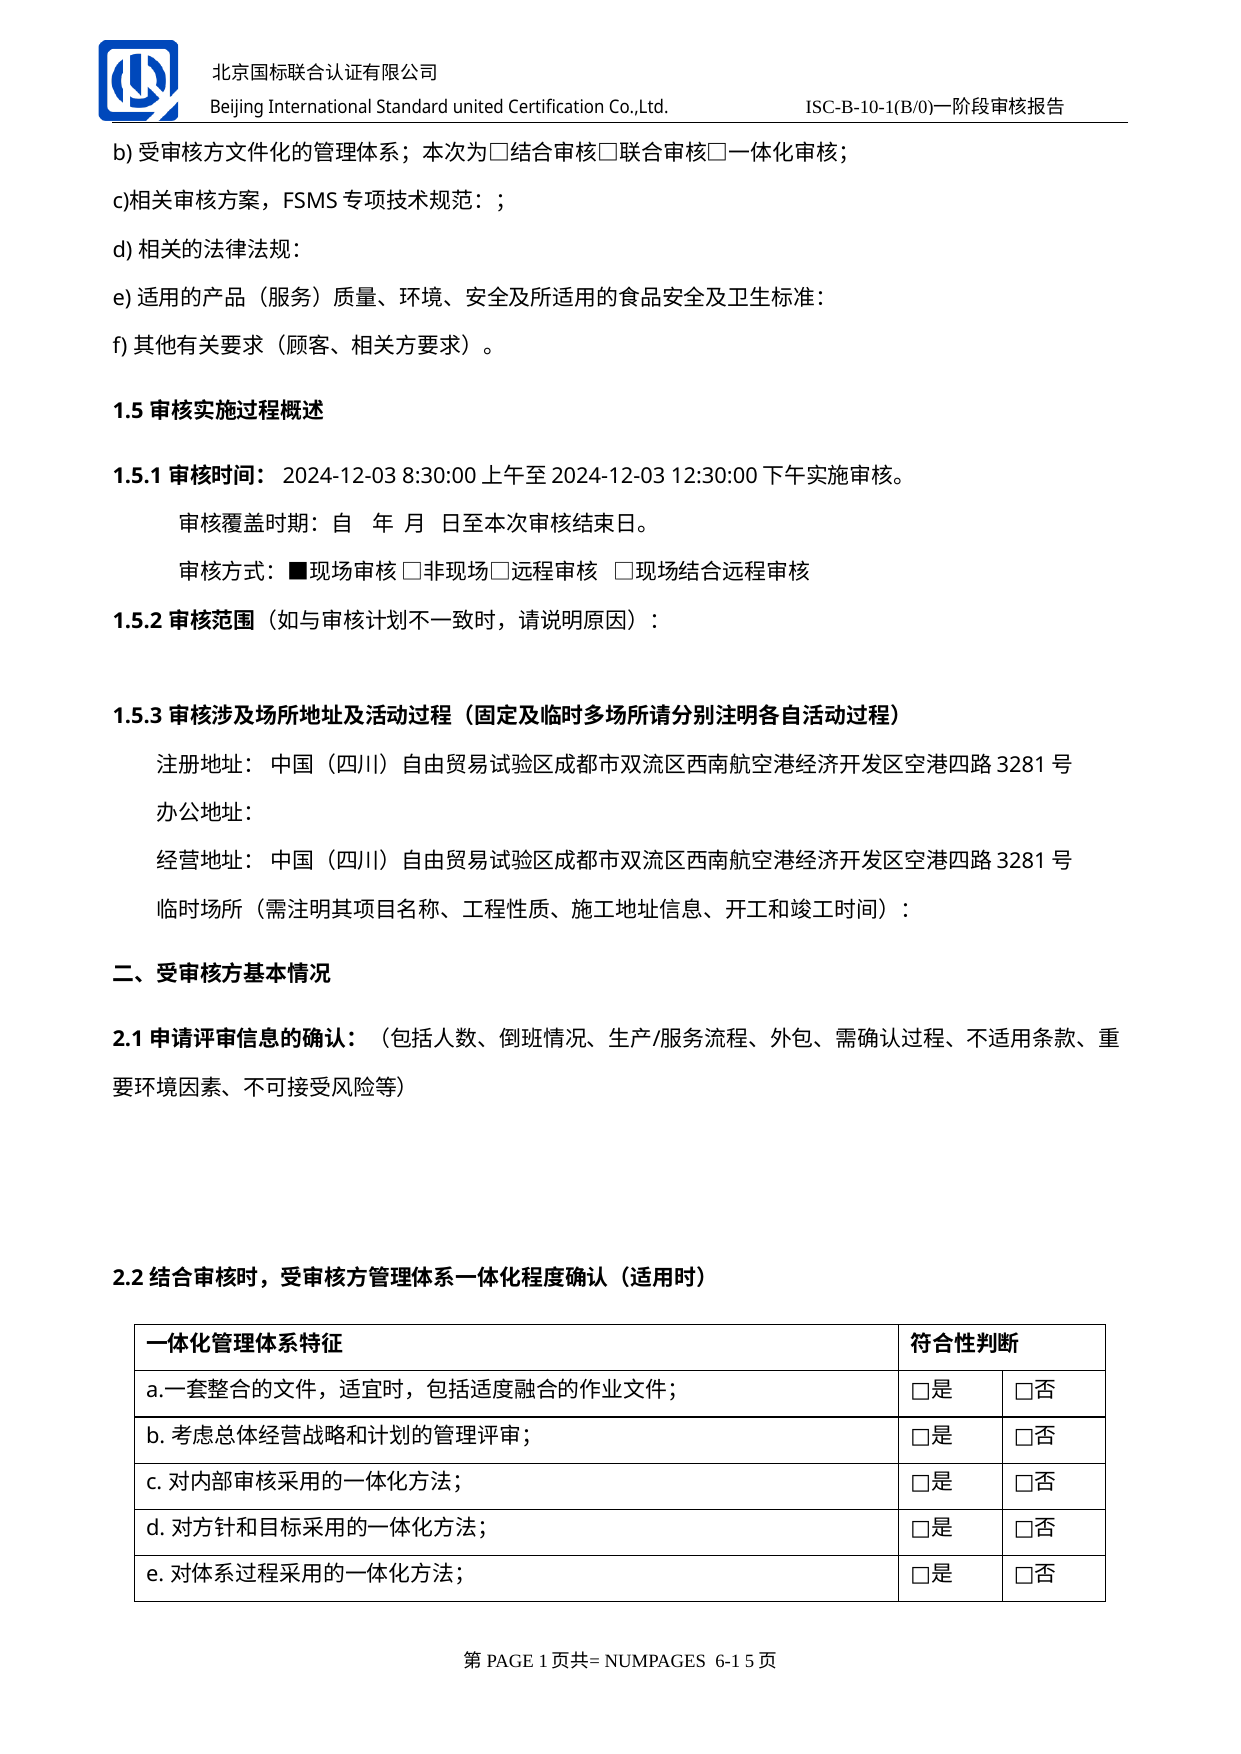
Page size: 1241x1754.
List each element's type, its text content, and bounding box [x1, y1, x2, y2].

text 1.5.3 审核涉及场所地址及活动过程（固定及临时多场所请分别注明各自活动过程） [112, 698, 1128, 731]
table_cell e. 对体系过程采用的一体化方法； [135, 1556, 898, 1601]
text d) 相关的法律法规： [112, 231, 1128, 264]
text f) 其他有关要求（顾客、相关方要求）。 [112, 328, 1128, 361]
table_cell □是 [899, 1464, 1002, 1508]
table_header 一体化管理体系特征 [135, 1325, 898, 1370]
text 2.2 结合审核时，受审核方管理体系一体化程度确认（适用时） [112, 1260, 1128, 1292]
text 2.1 申请评审信息的确认：（包括人数、倒班情况、生产/服务流程、外包、需确认过程、不适用条款、重要环境因素、不可接受风险等） [112, 1021, 1128, 1102]
text b) 受审核方文件化的管理体系；本次为□结合审核□联合审核□一体化审核； [112, 135, 1128, 167]
text 经营地址： 中国（四川）自由贸易试验区成都市双流区西南航空港经济开发区空港四路3281号 [112, 843, 1128, 876]
table_cell □是 [899, 1556, 1002, 1601]
table_cell □否 [1003, 1464, 1105, 1508]
table_cell □否 [1003, 1556, 1105, 1601]
text c)相关审核方案，FSMS专项技术规范：； [112, 183, 1128, 216]
text 注册地址： 中国（四川）自由贸易试验区成都市双流区西南航空港经济开发区空港四路3281号 [112, 746, 1128, 779]
text 临时场所（需注明其项目名称、工程性质、施工地址信息、开工和竣工时间）： [112, 891, 1128, 924]
text 1.5.1 审核时间： 2024-12-03 8:30:00上午至2024-12-03 12:30:00下午实施审核。 [112, 457, 1128, 490]
table_cell □是 [899, 1418, 1002, 1462]
text 1.5.2 审核范围（如与审核计划不一致时，请说明原因）： [112, 602, 1128, 635]
table_cell □否 [1003, 1371, 1105, 1416]
text 办公地址： [112, 795, 1128, 827]
text 审核方式：■现场审核 □非现场□远程审核 □现场结合远程审核 [112, 554, 1128, 586]
table_cell □是 [899, 1371, 1002, 1416]
picture [98, 40, 179, 121]
text 二、受审核方基本情况 [112, 956, 1128, 988]
table_cell d. 对方针和目标采用的一体化方法； [135, 1510, 898, 1554]
text 1.5 审核实施过程概述 [112, 393, 1128, 425]
table_cell b. 考虑总体经营战略和计划的管理评审； [135, 1418, 898, 1462]
table_cell a.一套整合的文件，适宜时，包括适度融合的作业文件； [135, 1371, 898, 1416]
text e) 适用的产品（服务）质量、环境、安全及所适用的食品安全及卫生标准： [112, 280, 1128, 312]
text 审核覆盖时期：自 年 月 日至本次审核结束日。 [112, 506, 1128, 538]
table_cell c. 对内部审核采用的一体化方法； [135, 1464, 898, 1508]
table_cell □是 [899, 1510, 1002, 1554]
table_cell □否 [1003, 1418, 1105, 1462]
table_cell □否 [1003, 1510, 1105, 1554]
table_header 符合性判断 [899, 1325, 1105, 1370]
